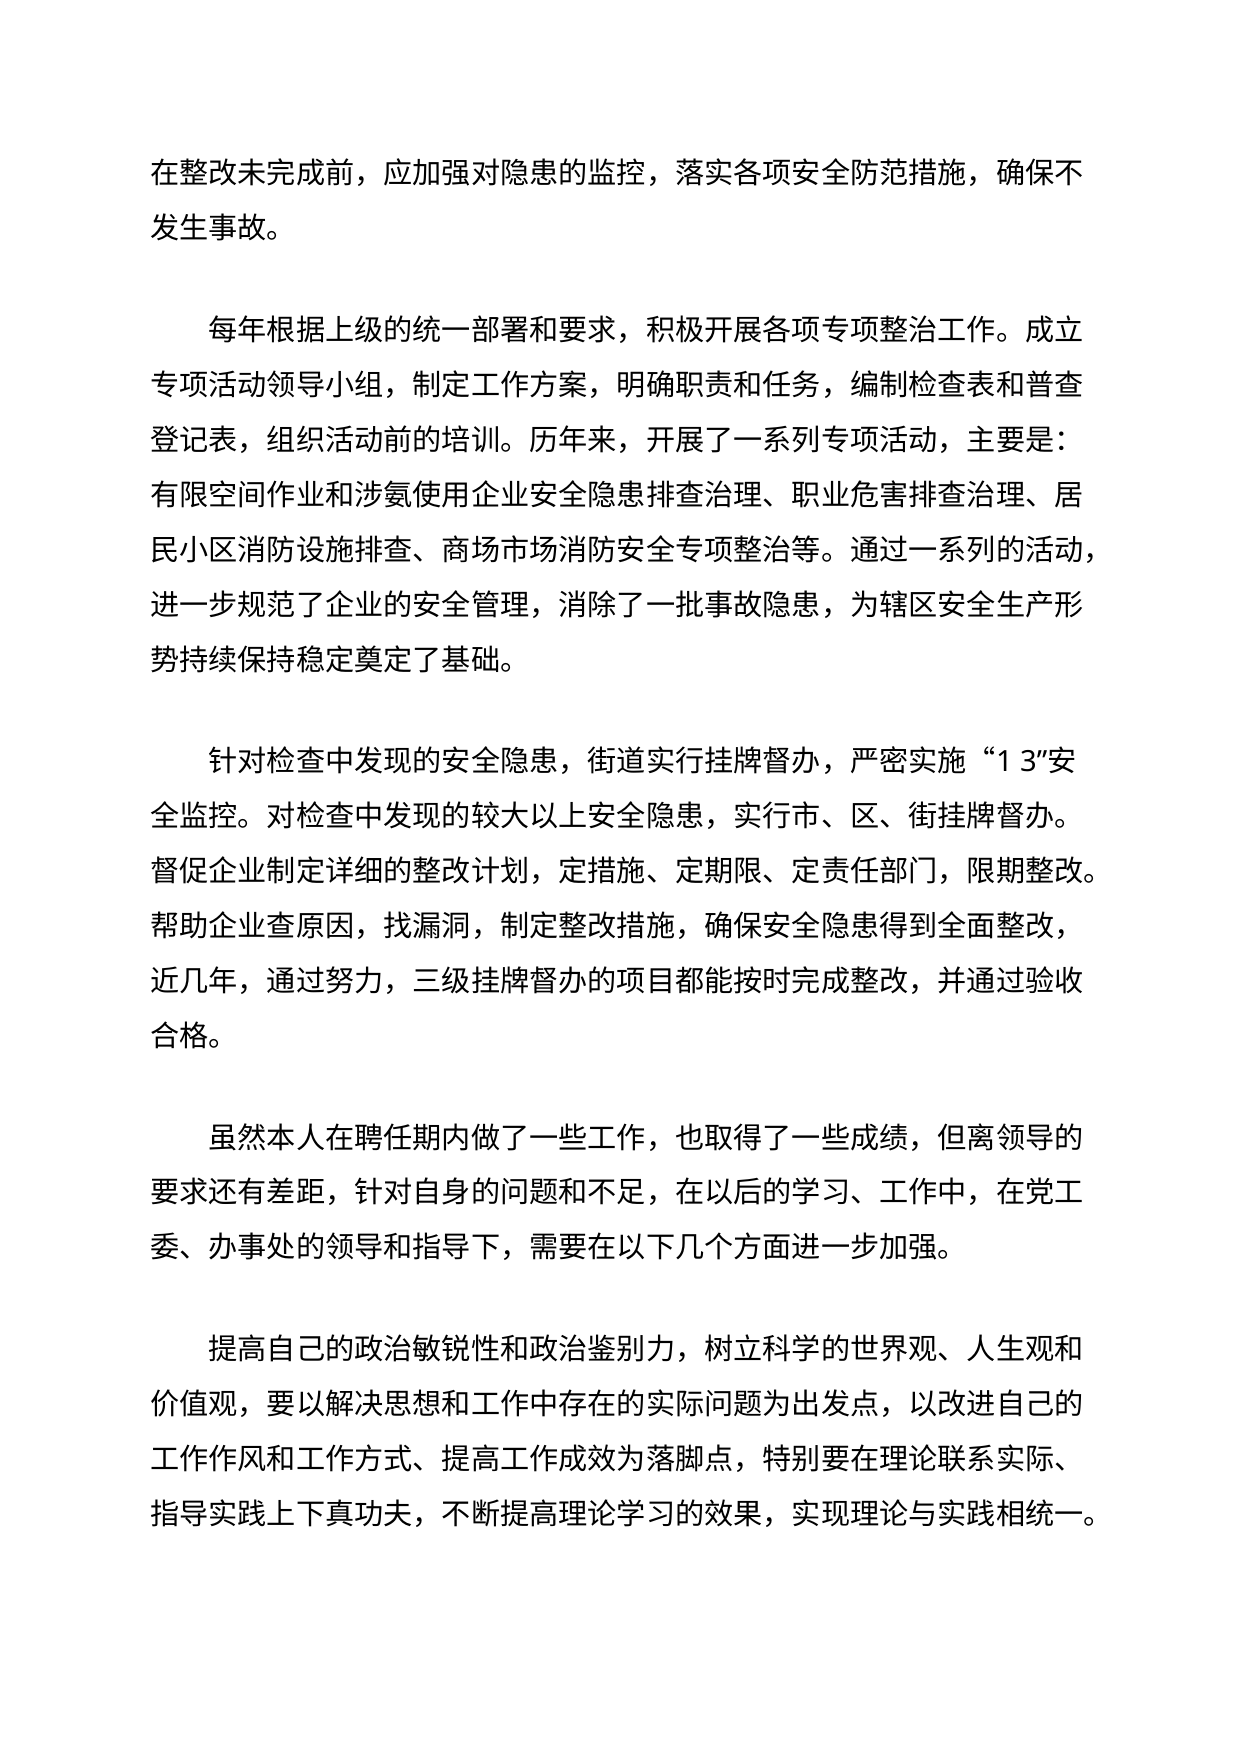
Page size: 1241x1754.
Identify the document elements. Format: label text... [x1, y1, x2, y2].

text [150, 150, 1090, 247]
text 虽然本人在聘任期内做了一些工作，也取得了一些成绩，但离领导的要求还有差距，针对自身的问题和不足，在以后的学习、工作中，在党工委、办事处的领导和指导下，需要在以下几个方面进一步加强。 [150, 1114, 1090, 1266]
text 每年根据上级的统一部署和要求，积极开展各项专项整治工作。成立专项活动领导小组，制定工作方案，明确职责和任务，编制检查表和普查登记表，组织活动前的培训。历年来，开展了一系列专项活动，主要是：有限空间作业和涉氨使用企业安全隐患排查治理、职业危害排查治理、居民小区消防设施排查、商场市场消防安全专项整治等。通过一系列的活动，进一步规范了企业的安全管理，消除了一批事故隐患，为辖区安全生产形势持续保持稳定奠定了基础。 [150, 307, 1090, 678]
text 提高自己的政治敏锐性和政治鉴别力，树立科学的世界观、人生观和价值观，要以解决思想和工作中存在的实际问题为出发点，以改进自己的工作作风和工作方式、提高工作成效为落脚点，特别要在理论联系实际、指导实践上下真功夫，不断提高理论学习的效果，实现理论与实践相统一。 [150, 1326, 1090, 1533]
text 针对检查中发现的安全隐患，街道实行挂牌督办，严密实施“1 3”安全监控。对检查中发现的较大以上安全隐患，实行市、区、街挂牌督办。督促企业制定详细的整改计划，定措施、定期限、定责任部门，限期整改。帮助企业查原因，找漏洞，制定整改措施，确保安全隐患得到全面整改，近几年，通过努力，三级挂牌督办的项目都能按时完成整改，并通过验收合格。 [150, 738, 1090, 1055]
